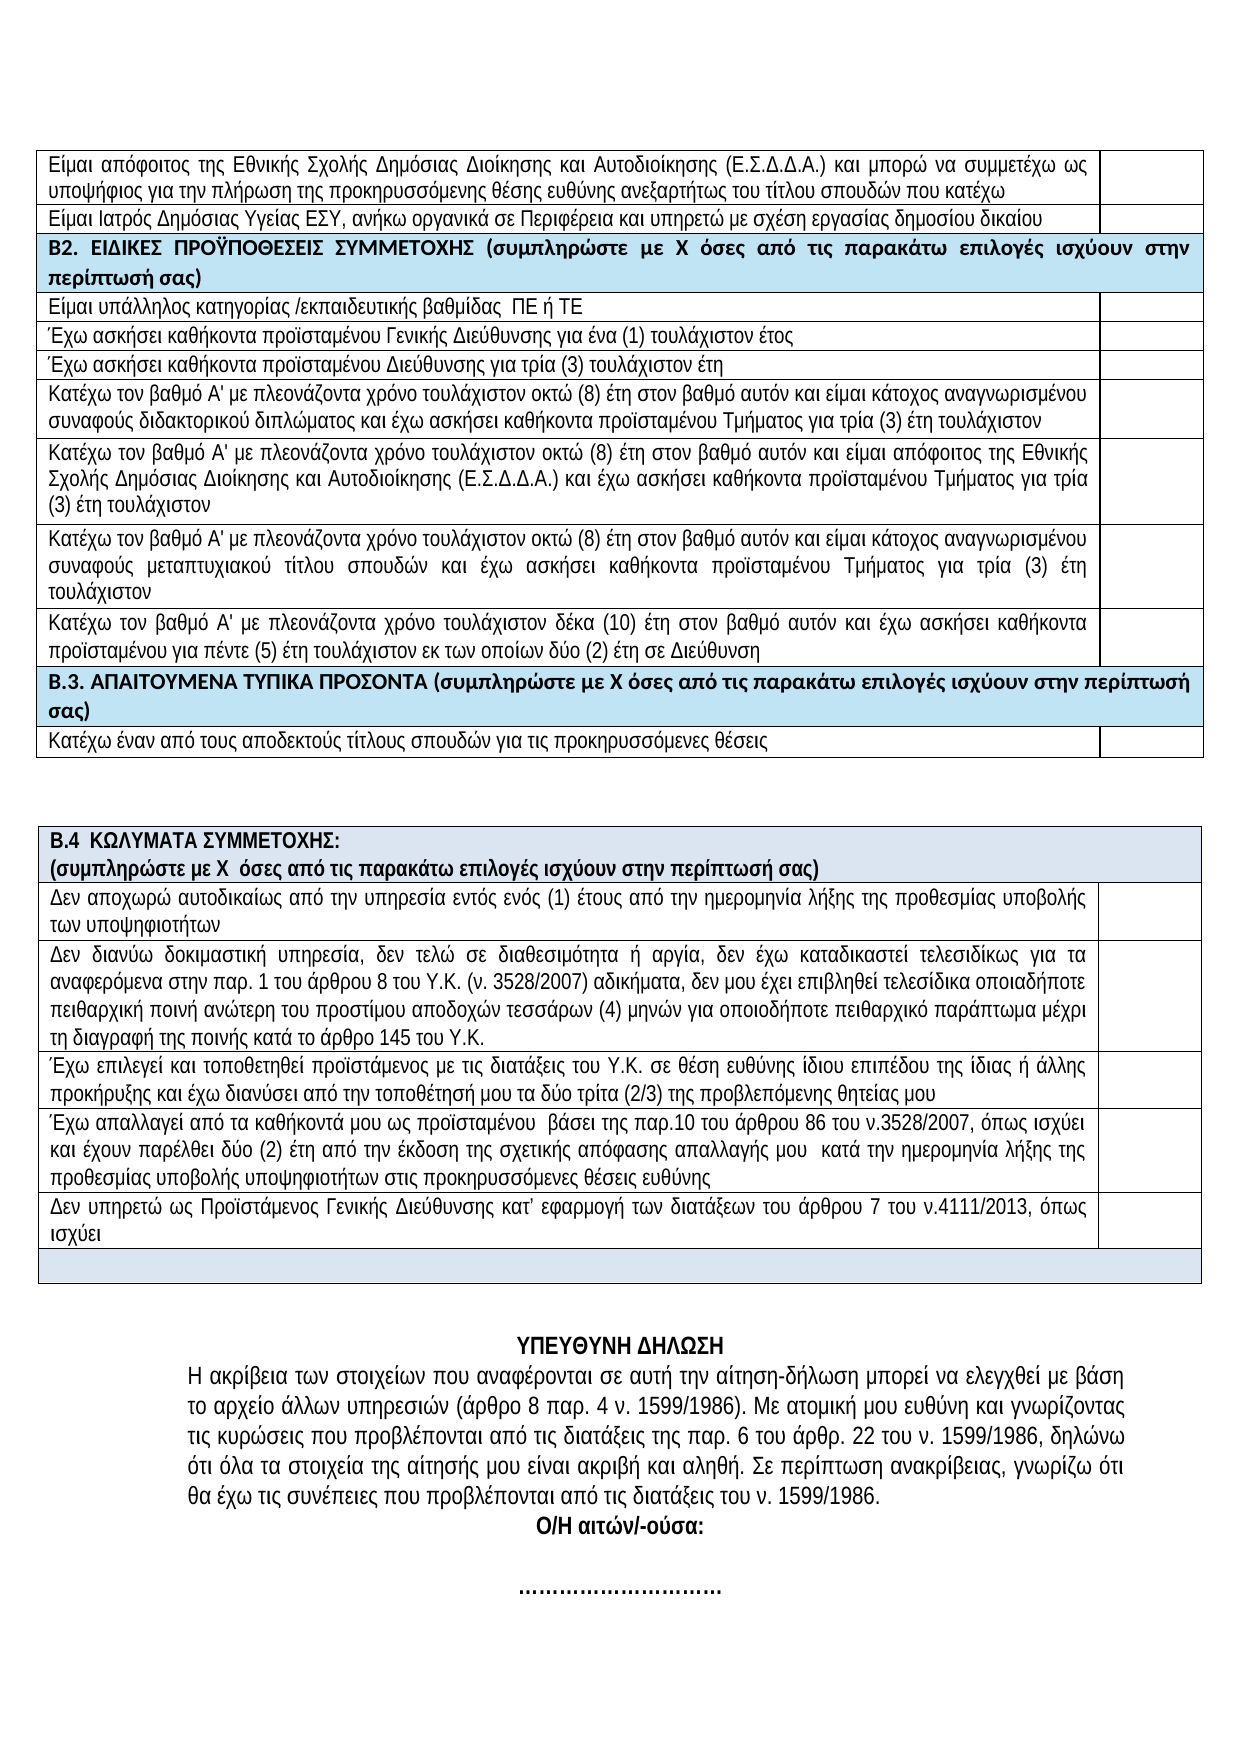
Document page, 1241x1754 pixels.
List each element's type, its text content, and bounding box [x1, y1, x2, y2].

table_cell [1099, 941, 1201, 1051]
table_cell Κατέχω τον βαθμό Α' με πλεονάζοντα χρόνο τουλάχιστον οκτώ (8) έτη στον βαθμό αυτόν και είμαι απόφοιτος της Εθνικής Σχολής Δημόσιας Διοίκησης και Αυτοδιοίκησης (Ε.Σ.Δ.Δ.Α.) και έχω ασκήσει καθήκοντα προϊσταμένου Τμήματος για τρία (3) έτη τουλάχιστον [37, 439, 1099, 524]
table_cell [1099, 1052, 1201, 1108]
table_cell Είμαι Ιατρός Δημόσιας Υγείας ΕΣΥ, ανήκω οργανικά σε Περιφέρεια και υπηρετώ με σχέση εργασίας δημοσίου δικαίου [37, 205, 1099, 232]
table_cell Κατέχω τον βαθμό Α' με πλεονάζοντα χρόνο τουλάχιστον δέκα (10) έτη στον βαθμό αυτόν και έχω ασκήσει καθήκοντα προϊσταμένου για πέντε (5) έτη τουλάχιστον εκ των οποίων δύο (2) έτη σε Διεύθυνση [37, 609, 1099, 666]
table_cell [1101, 151, 1203, 204]
table_cell Β2. ΕΙΔΙΚΕΣ ΠΡΟΫΠΟΘΕΣΕΙΣ ΣΥΜΜΕΤΟΧΗΣ (συμπληρώστε με Χ όσες από τις παρακάτω επιλογές ισχύουν στην περίπτωσή σας) [37, 234, 1203, 292]
table_cell Έχω απαλλαγεί από τα καθήκοντά μου ως προϊσταμένου βάσει της παρ.10 του άρθρου 86 του ν.3528/2007, όπως ισχύει και έχουν παρέλθει δύο (2) έτη από την έκδοση της σχετικής απόφασης απαλλαγής μου κατά την ημερομηνία λήξης της προθεσμίας υποβολής υποψηφιοτήτων στις προκηρυσσόμενες θέσεις ευθύνης [39, 1109, 1098, 1192]
table_cell [1101, 525, 1203, 608]
table_cell [1101, 351, 1203, 378]
table_cell Δεν υπηρετώ ως Προϊστάμενος Γενικής Διεύθυνσης κατ’ εφαρμογή των διατάξεων του άρθρου 7 του ν.4111/2013, όπως ισχύει [39, 1193, 1098, 1248]
table_cell Κατέχω τον βαθμό Α' με πλεονάζοντα χρόνο τουλάχιστον οκτώ (8) έτη στον βαθμό αυτόν και είμαι κάτοχος αναγνωρισμένου συναφούς μεταπτυχιακού τίτλου σπουδών και έχω ασκήσει καθήκοντα προϊσταμένου Τμήματος για τρία (3) έτη τουλάχιστον [37, 525, 1099, 608]
table_cell Είμαι απόφοιτος της Εθνικής Σχολής Δημόσιας Διοίκησης και Αυτοδιοίκησης (Ε.Σ.Δ.Δ.Α.) και μπορώ να συμμετέχω ως υποψήφιος για την πλήρωση της προκηρυσσόμενης θέσης ευθύνης ανεξαρτήτως του τίτλου σπουδών που κατέχω [37, 151, 1099, 204]
table_cell Δεν αποχωρώ αυτοδικαίως από την υπηρεσία εντός ενός (1) έτους από την ημερομηνία λήξης της προθεσμίας υποβολής των υποψηφιοτήτων [39, 883, 1098, 940]
table_cell Έχω ασκήσει καθήκοντα προϊσταμένου Διεύθυνσης για τρία (3) τουλάχιστον έτη [37, 351, 1099, 378]
table_cell Β.3. ΑΠΑΙΤΟΥΜΕΝΑ ΤΥΠΙΚΑ ΠΡΟΣΟΝΤΑ (συμπληρώστε με Χ όσες από τις παρακάτω επιλογές ισχύουν στην περίπτωσή σας) [37, 667, 1203, 726]
table_cell [1101, 439, 1203, 524]
table_header Β.4 ΚΩΛΥΜΑΤΑ ΣΥΜΜΕΤΟΧΗΣ: (συμπληρώστε με Χ όσες από τις παρακάτω επιλογές ισχύουν στην περίπτωσή σας) [39, 827, 1201, 882]
table_cell Δεν διανύω δοκιμαστική υπηρεσία, δεν τελώ σε διαθεσιμότητα ή αργία, δεν έχω καταδικαστεί τελεσιδίκως για τα αναφερόμενα στην παρ. 1 του άρθρου 8 του Υ.Κ. (ν. 3528/2007) αδικήματα, δεν μου έχει επιβληθεί τελεσίδικα οποιαδήποτε πειθαρχική ποινή ανώτερη του προστίμου αποδοχών τεσσάρων (4) μηνών για οποιοδήποτε πειθαρχικό παράπτωμα μέχρι τη διαγραφή της ποινής κατά το άρθρο 145 του Υ.Κ. [39, 941, 1098, 1051]
table_cell [1101, 727, 1203, 757]
text Η ακρίβεια των στοιχείων που αναφέρονται σε αυτή την αίτηση-δήλωση μπορεί να ελεγχθεί με βάση το αρχείο άλλων υπηρεσιών (άρθρο 8 παρ. 4 ν. 1599/1986). Με ατομική μου ευθύνη και γνωρίζοντας τις κυρώσεις που προβλέπονται από τις διατάξεις της παρ. 6 του άρθρ. 22 του ν. 1599/1986, δηλώνω ότι όλα τα στοιχεία της αίτησής μου είναι ακριβή και αληθή. Σε περίπτωση ανακρίβειας, γνωρίζω ότι θα έχω τις συνέπειες που προβλέπονται από τις διατάξεις του ν. 1599/1986. [187, 1361, 1127, 1510]
table_cell Έχω ασκήσει καθήκοντα προϊσταμένου Γενικής Διεύθυνσης για ένα (1) τουλάχιστον έτος [37, 322, 1099, 350]
table_cell Κατέχω τον βαθμό Α' με πλεονάζοντα χρόνο τουλάχιστον οκτώ (8) έτη στον βαθμό αυτόν και είμαι κάτοχος αναγνωρισμένου συναφούς διδακτορικού διπλώματος και έχω ασκήσει καθήκοντα προϊσταμένου Τμήματος για τρία (3) έτη τουλάχιστον [37, 380, 1099, 438]
table_cell [1099, 1193, 1201, 1248]
table_cell [1099, 1109, 1201, 1192]
text ………………………… [187, 1571, 1053, 1600]
text Ο/Η αιτών/-ούσα: [187, 1511, 1053, 1540]
table_cell [1101, 293, 1203, 321]
table_cell Κατέχω έναν από τους αποδεκτούς τίτλους σπουδών για τις προκηρυσσόμενες θέσεις [37, 727, 1099, 757]
table_cell [39, 1249, 1201, 1282]
table_cell [1101, 380, 1203, 438]
table_cell Έχω επιλεγεί και τοποθετηθεί προϊστάμενος με τις διατάξεις του Υ.Κ. σε θέση ευθύνης ίδιου επιπέδου της ίδιας ή άλλης προκήρυξης και έχω διανύσει από την τοποθέτησή μου τα δύο τρίτα (2/3) της προβλεπόμενης θητείας μου [39, 1052, 1098, 1108]
table_cell [1101, 205, 1203, 232]
table_cell [1099, 883, 1201, 940]
table_cell Είμαι υπάλληλος κατηγορίας /εκπαιδευτικής βαθμίδας ΠΕ ή ΤΕ [37, 293, 1099, 321]
table_cell [1101, 609, 1203, 666]
table_cell [1101, 322, 1203, 350]
text ΥΠΕΥΘΥΝΗ ΔΗΛΩΣΗ [187, 1331, 1053, 1360]
